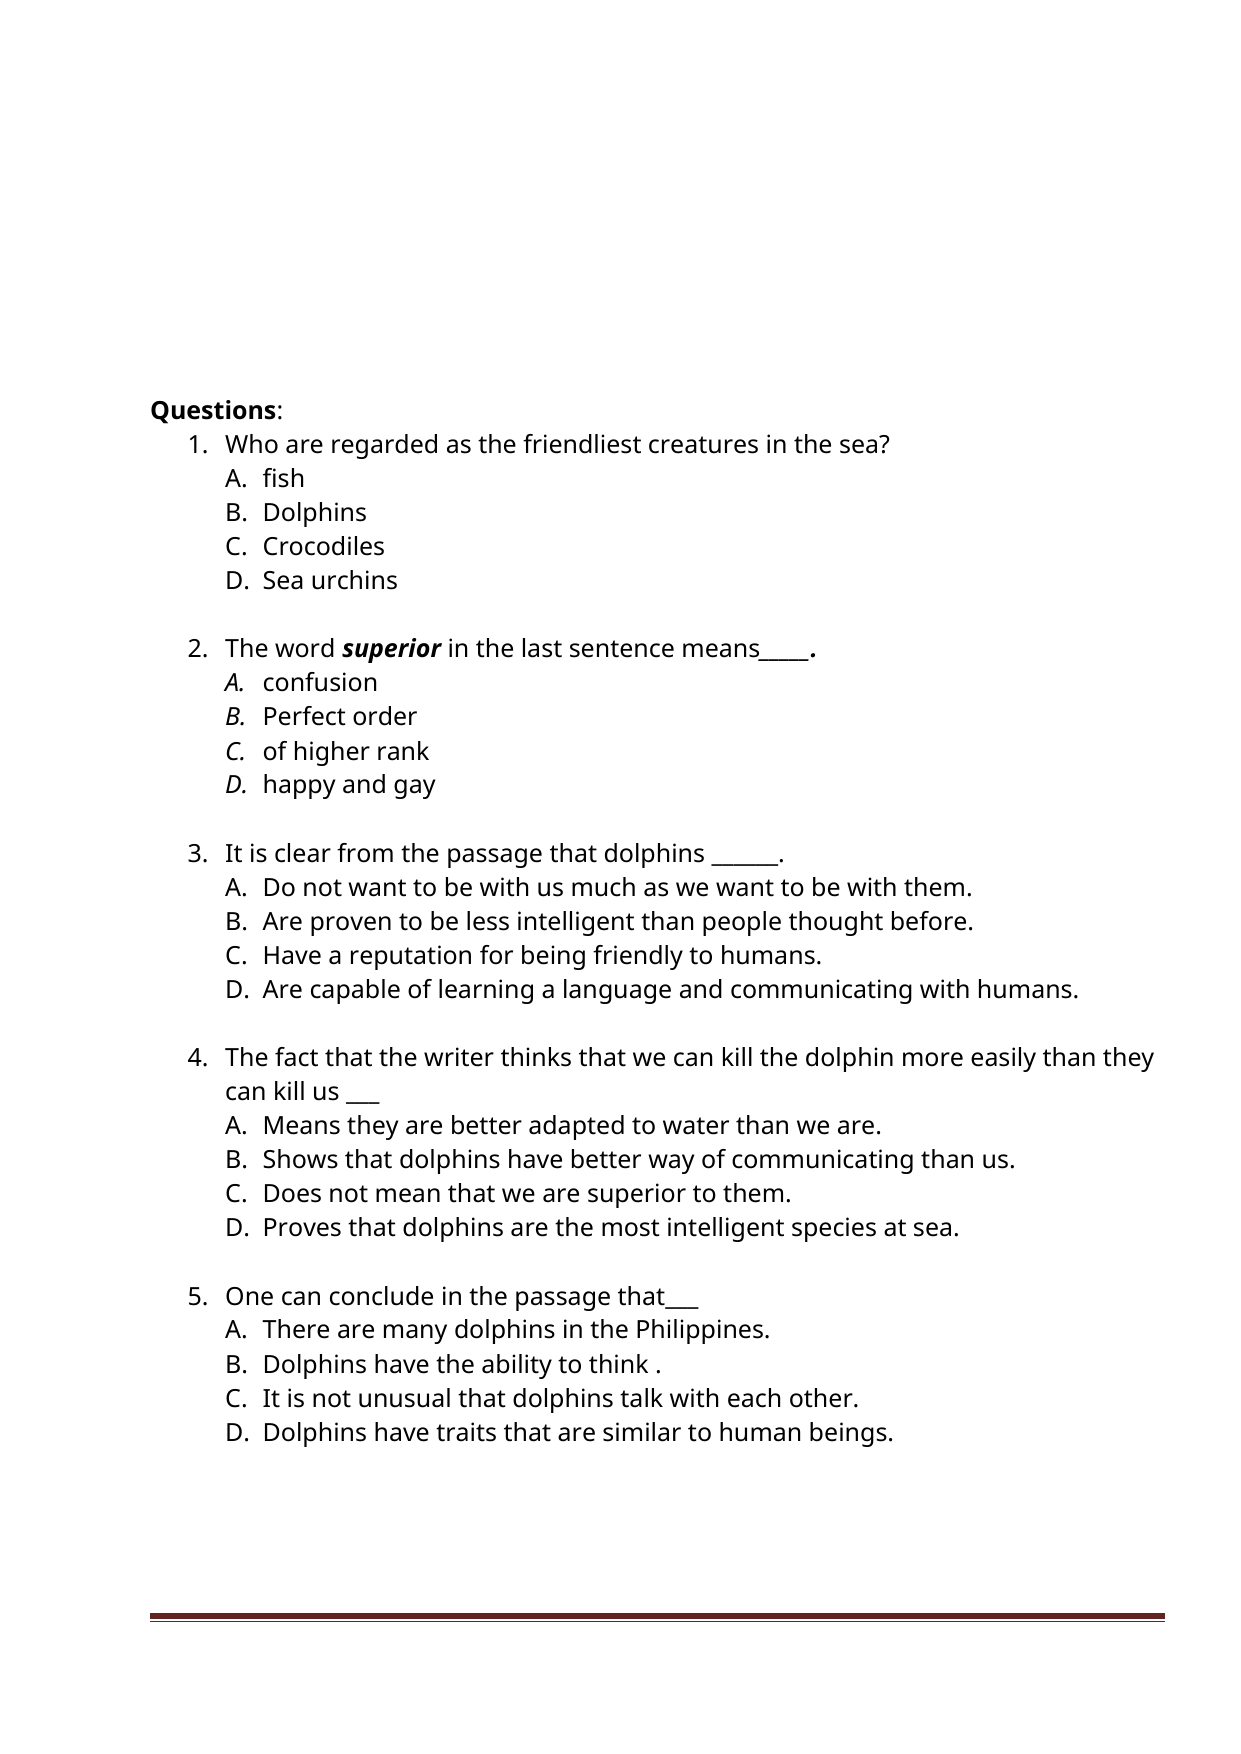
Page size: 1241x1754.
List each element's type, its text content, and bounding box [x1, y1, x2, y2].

list Dolphins have traits that are similar to human beings. [225, 1414, 1165, 1448]
list fish [225, 461, 1165, 495]
list Are capable of learning a language and communicating with humans. [225, 972, 1165, 1006]
list Who are regarded as the friendliest creatures in the sea? [187, 427, 1165, 461]
list Shows that dolphins have better way of communicating than us. [225, 1142, 1165, 1176]
list happy and gay [225, 767, 1165, 801]
list Dolphins have the ability to think . [225, 1346, 1165, 1380]
list Means they are better adapted to water than we are. [225, 1108, 1165, 1142]
list Crocodiles [225, 529, 1165, 563]
list Dolphins [225, 495, 1165, 529]
list confusion [225, 665, 1165, 699]
list It is not unusual that dolphins talk with each other. [225, 1380, 1165, 1414]
list One can conclude in the passage that___ [187, 1278, 1165, 1312]
list The word superior in the last sentence means_____. [187, 631, 1165, 665]
list There are many dolphins in the Philippines. [225, 1312, 1165, 1346]
list The fact that the writer thinks that we can kill the dolphin more easily than they can kill us ___ [187, 1040, 1165, 1108]
list Have a reputation for being friendly to humans. [225, 937, 1165, 972]
list of higher rank [225, 733, 1165, 767]
list Perfect order [225, 699, 1165, 733]
list It is clear from the passage that dolphins ______. [187, 835, 1165, 869]
list Do not want to be with us much as we want to be with them. [225, 869, 1165, 903]
list Does not mean that we are superior to them. [225, 1176, 1165, 1210]
list Sea urchins [225, 563, 1165, 597]
list Are proven to be less intelligent than people thought before. [225, 903, 1165, 937]
text Questions: [150, 392, 1165, 427]
list Proves that dolphins are the most intelligent species at sea. [225, 1210, 1165, 1244]
